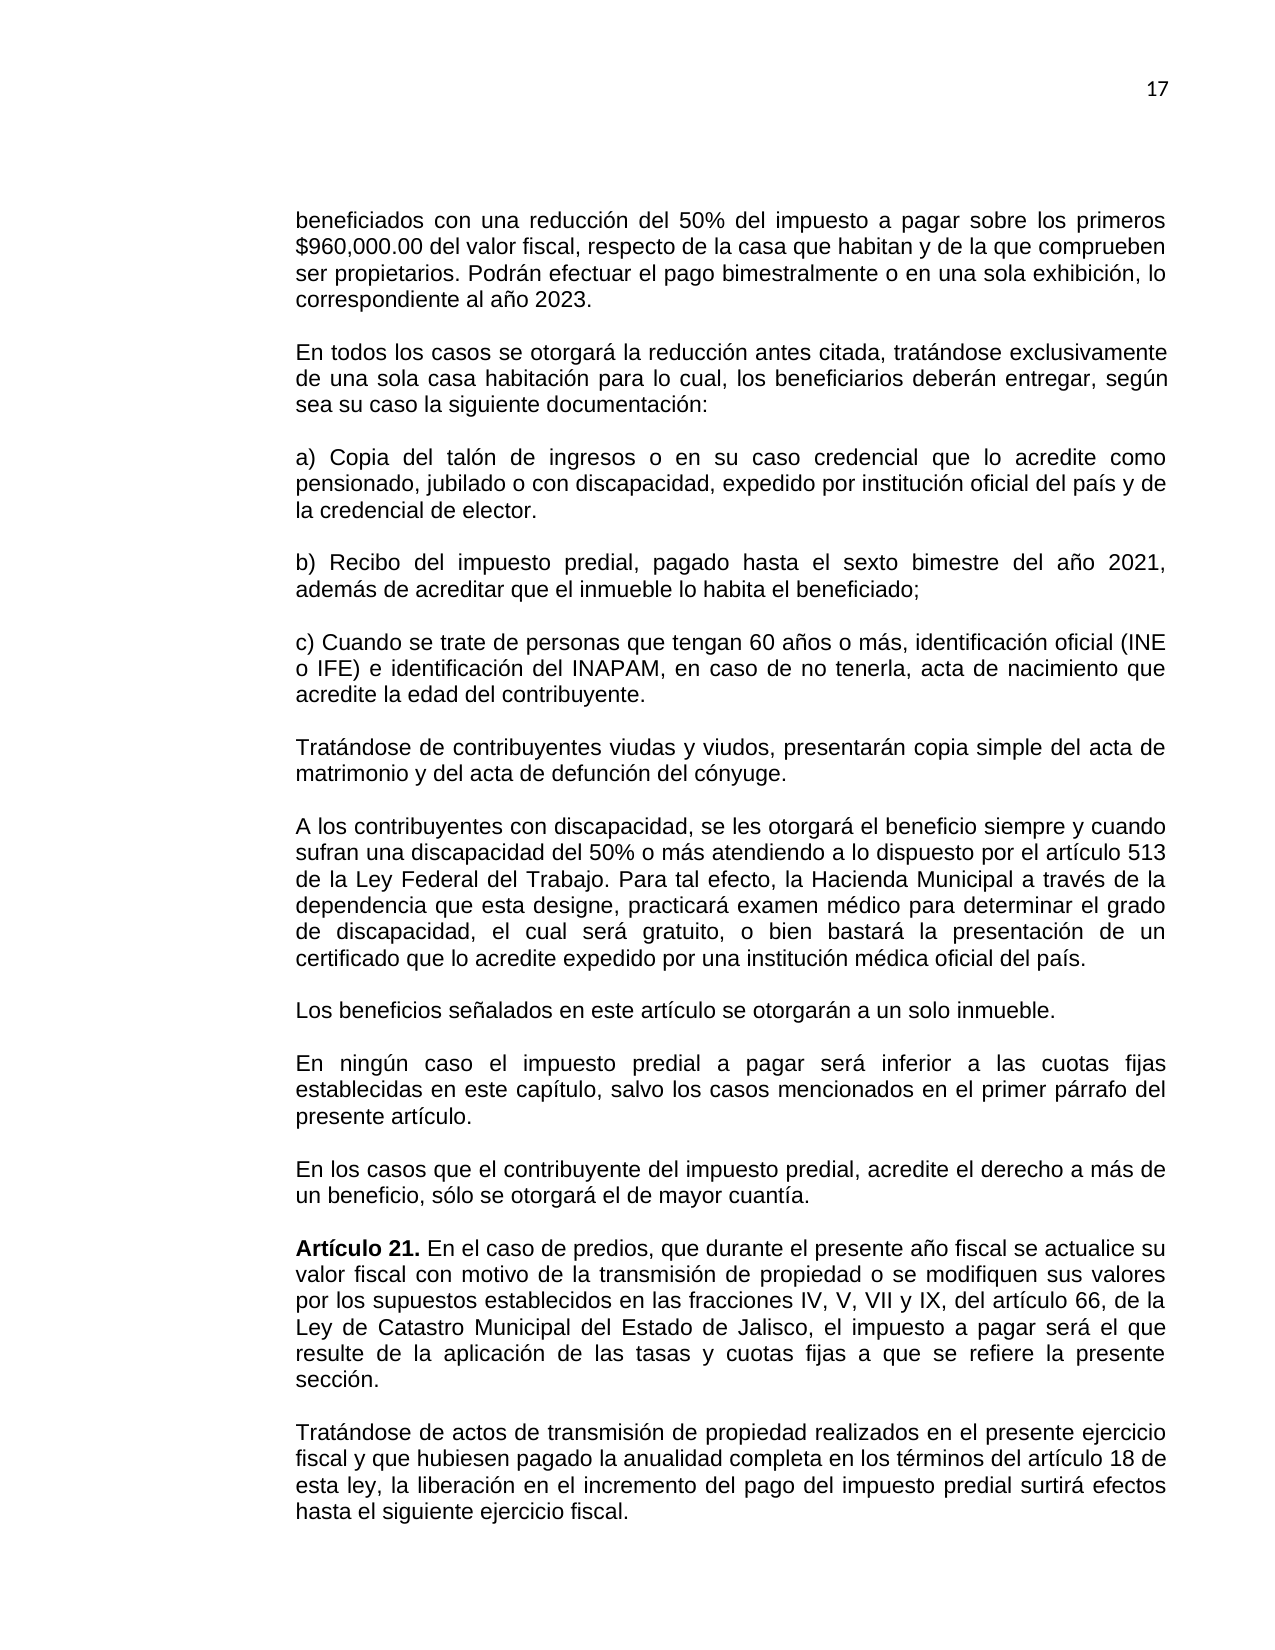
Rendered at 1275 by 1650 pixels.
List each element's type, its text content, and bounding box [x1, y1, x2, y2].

text Los beneficios señalados en este artículo se otorgarán a un solo inmueble. [295, 997, 1167, 1024]
text Tratándose de contribuyentes viudas y viudos, presentarán copia simple del acta de matrimonio y del acta de defunción del cónyuge. [295, 734, 1167, 787]
text Tratándose de actos de transmisión de propiedad realizados en el presente ejercicio fiscal y que hubiesen pagado la anualidad completa en los términos del artículo 18 de esta ley, la liberación en el incremento del pago del impuesto predial surtirá efectos hasta el siguiente ejercicio fiscal. [295, 1419, 1167, 1524]
text A los contribuyentes con discapacidad, se les otorgará el beneficio siempre y cuando sufran una discapacidad del 50% o más atendiendo a lo dispuesto por el artículo 513 de la Ley Federal del Trabajo. Para tal efecto, la Hacienda Municipal a través de la dependencia que esta designe, practicará examen médico para determinar el grado de discapacidad, el cual será gratuito, o bien bastará la presentación de un certificado que lo acredite expedido por una institución médica oficial del país. [295, 813, 1167, 971]
text a) Copia del talón de ingresos o en su caso credencial que lo acredite como pensionado, jubilado o con discapacidad, expedido por institución oficial del país y de la credencial de elector. [295, 444, 1167, 523]
text En todos los casos se otorgará la reducción antes citada, tratándose exclusivamente de una sola casa habitación para lo cual, los beneficiarios deberán entregar, según sea su caso la siguiente documentación: [295, 338, 1169, 418]
text c) Cuando se trate de personas que tengan 60 años o más, identificación oficial (INE o IFE) e identificación del INAPAM, en caso de no tenerla, acta de nacimiento que acredite la edad del contribuyente. [295, 628, 1167, 707]
text En los casos que el contribuyente del impuesto predial, acredite el derecho a más de un beneficio, sólo se otorgará el de mayor cuantía. [295, 1156, 1167, 1208]
text Artículo 21. En el caso de predios, que durante el presente año fiscal se actualice su valor fiscal con motivo de la transmisión de propiedad o se modifiquen sus valores por los supuestos establecidos en las fracciones IV, V, VII y IX, del artículo 66, de la Ley de Catastro Municipal del Estado de Jalisco, el impuesto a pagar será el que resulte de la aplicación de las tasas y cuotas fijas a que se refiere la presente sección. [295, 1234, 1167, 1393]
text b) Recibo del impuesto predial, pagado hasta el sexto bimestre del año 2021, además de acreditar que el inmueble lo habita el beneficiado; [295, 549, 1167, 602]
text En ningún caso el impuesto predial a pagar será inferior a las cuotas fijas establecidas en este capítulo, salvo los casos mencionados en el primer párrafo del presente artículo. [295, 1050, 1167, 1129]
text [295, 207, 1167, 312]
